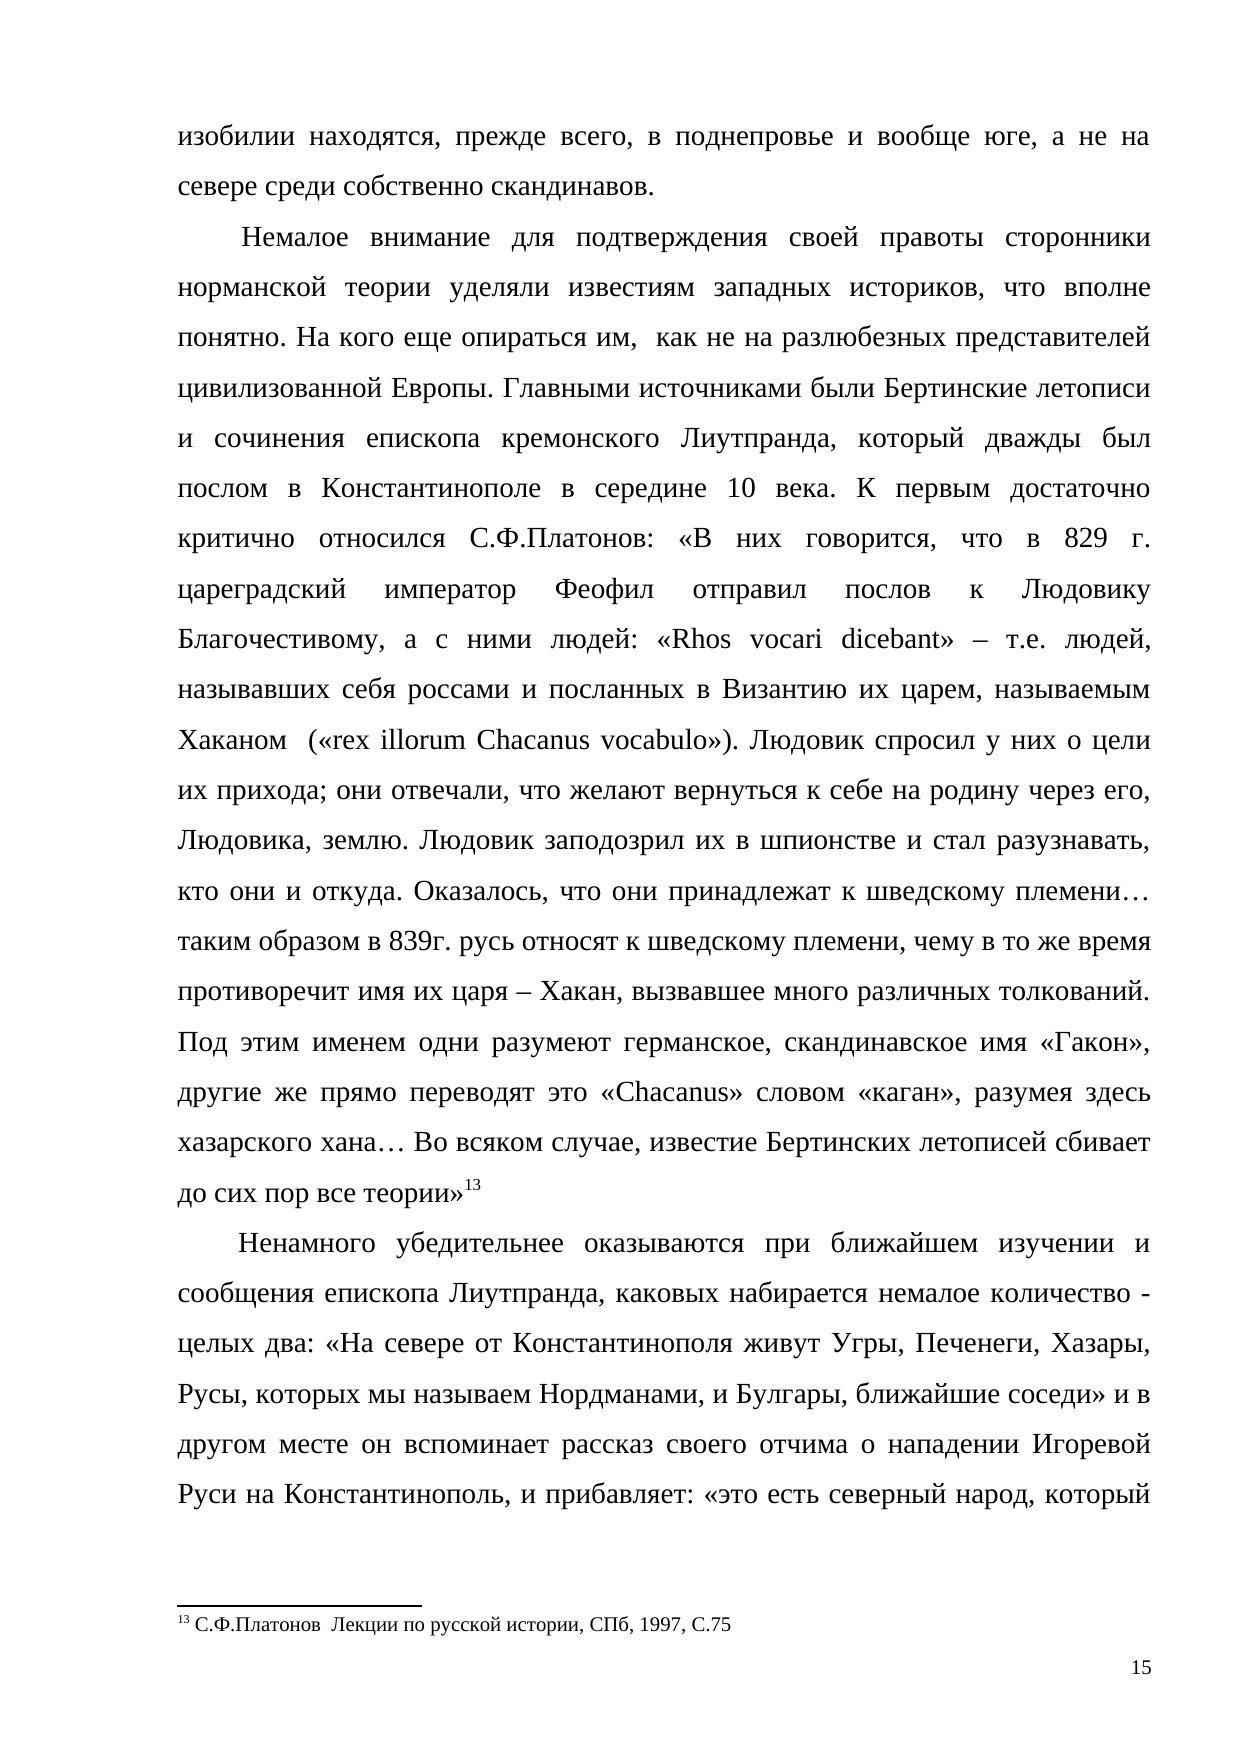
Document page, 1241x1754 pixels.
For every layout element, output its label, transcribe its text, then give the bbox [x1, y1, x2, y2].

text Немалое внимание для подтверждения своей правоты сторонники норманской теории уделяли известиям западных историков, что вполне понятно. На кого еще опираться им, как не на разлюбезных представителей цивилизованной Европы. Главными источниками были Бертинские летописи и сочинения епископа кремонского Лиутпранда, который дважды был послом в Константинополе в середине 10 века. К первым достаточно критично относился С.Ф.Платонов: «В них говорится, что в 829 г. цареградский император Феофил отправил послов к Людовику Благочестивому, а с ними людей: «Rhos vocari dicebant» – т.е. людей, называвших себя россами и посланных в Византию их царем, называемым Хаканом («rex illorum Chacanus vocabulo»). Людовик спросил у них о цели их прихода; они отвечали, что желают вернуться к себе на родину через его, Людовика, землю. Людовик заподозрил их в шпионстве и стал разузнавать, кто они и откуда. Оказалось, что они принадлежат к шведскому племени… таким образом в 839г. русь относят к шведскому племени, чему в то же время противоречит имя их царя – Хакан, вызвавшее много различных толкований. Под этим именем одни разумеют германское, скандинавское имя «Гакон», другие же прямо переводят это «Chacanus» словом «каган», разумея здесь хазарского хана… Во всяком случае, известие Бертинских летописей сбивает до сих пор все теории» [177, 219, 1152, 1208]
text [177, 1225, 1152, 1510]
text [177, 118, 1152, 202]
